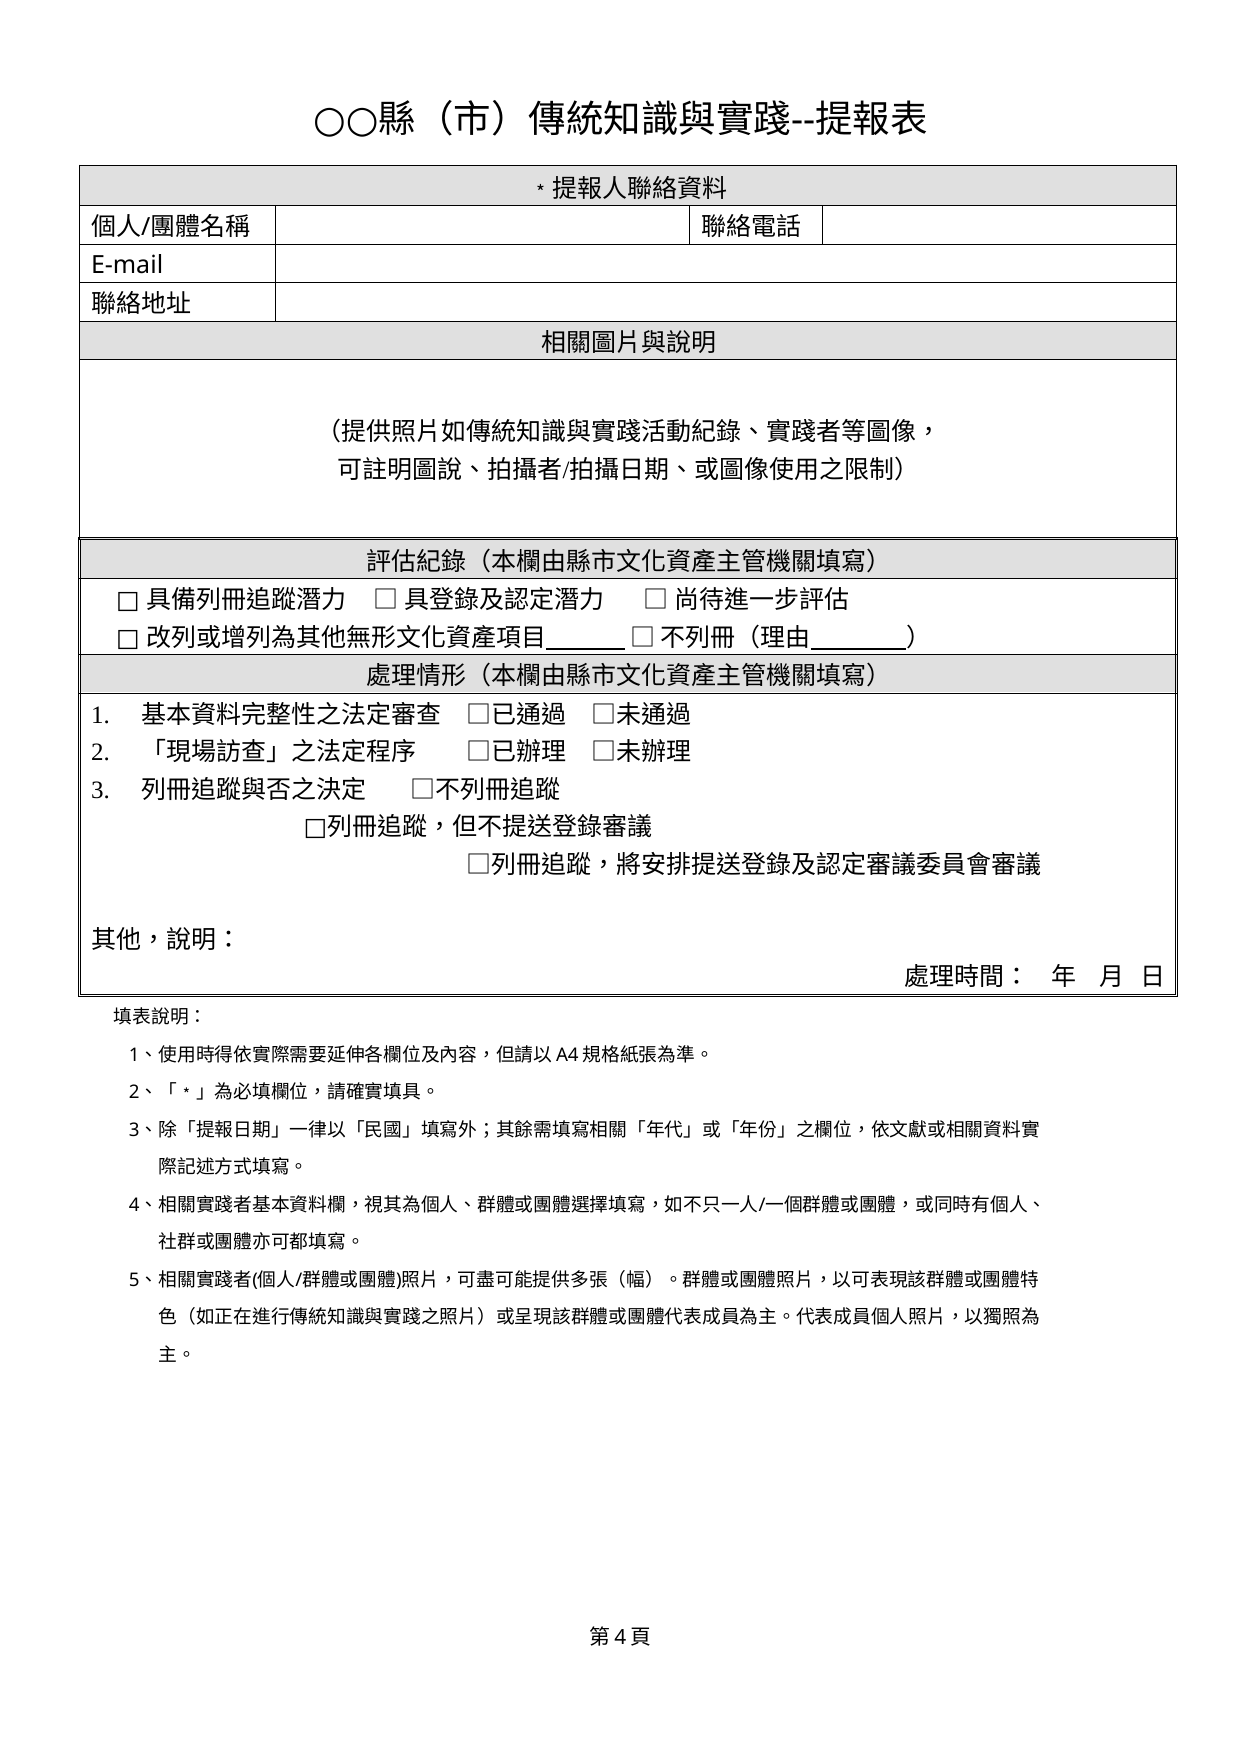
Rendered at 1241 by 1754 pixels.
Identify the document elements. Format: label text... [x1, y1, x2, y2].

table_cell [823, 206, 1176, 244]
table_cell [276, 245, 1176, 282]
table_cell E-mail [80, 245, 275, 282]
table_cell 處理情形（本欄由縣市文化資產主管機關填寫） [81, 655, 1175, 692]
table_cell 基本資料完整性之法定審查 □已通過 □未通過 「現場訪查」之法定程序 □已辦理 □未辦理 列冊追蹤與否之決定 □不列冊追蹤 □列冊追蹤，但不提送登錄審議 □列冊追蹤，將安排提送登錄及認定審議委員會審議 其他，說明： 處理時間： 年 月 日 [81, 694, 1175, 993]
list 「﹡」為必填欄位，請確實填具。 [129, 1072, 1053, 1109]
table_cell （提供照片如傳統知識與實踐活動紀錄、實踐者等圖像， 可註明圖說、拍攝者/拍攝日期、或圖像使用之限制） [80, 360, 1176, 537]
list 相關實踐者基本資料欄，視其為個人、群體或團體選擇填寫，如不只一人/一個群體或團體，或同時有個人、社群或團體亦可都填寫。 [129, 1184, 1053, 1259]
table_cell [276, 283, 1176, 321]
list 使用時得依實際需要延伸各欄位及內容，但請以A4規格紙張為準。 [129, 1034, 1053, 1072]
list 除「提報日期」一律以「民國」填寫外；其餘需填寫相關「年代」或「年份」之欄位，依文獻或相關資料實際記述方式填寫。 [129, 1109, 1053, 1184]
list 相關實踐者(個人/群體或團體)照片，可盡可能提供多張（幅）。群體或團體照片，以可表現該群體或團體特色（如正在進行傳統知識與實踐之照片）或呈現該群體或團體代表成員為主。代表成員個人照片，以獨照為主。 [129, 1259, 1053, 1372]
table_cell 個人/團體名稱 [80, 206, 275, 244]
text 填表說明： [114, 997, 1053, 1034]
table_cell [276, 206, 689, 244]
table_cell 評估紀錄（本欄由縣市文化資產主管機關填寫） [81, 540, 1175, 578]
table_cell □ 具備列冊追蹤潛力 □ 具登錄及認定潛力 □ 尚待進一步評估 □ 改列或增列為其他無形文化資產項目 □ 不列冊（理由 ） [81, 579, 1175, 654]
table_cell 聯絡地址 [80, 283, 275, 321]
table_cell ﹡提報人聯絡資料 [80, 166, 1176, 205]
table_cell 相關圖片與說明 [80, 322, 1176, 359]
table_cell 聯絡電話 [690, 206, 822, 244]
